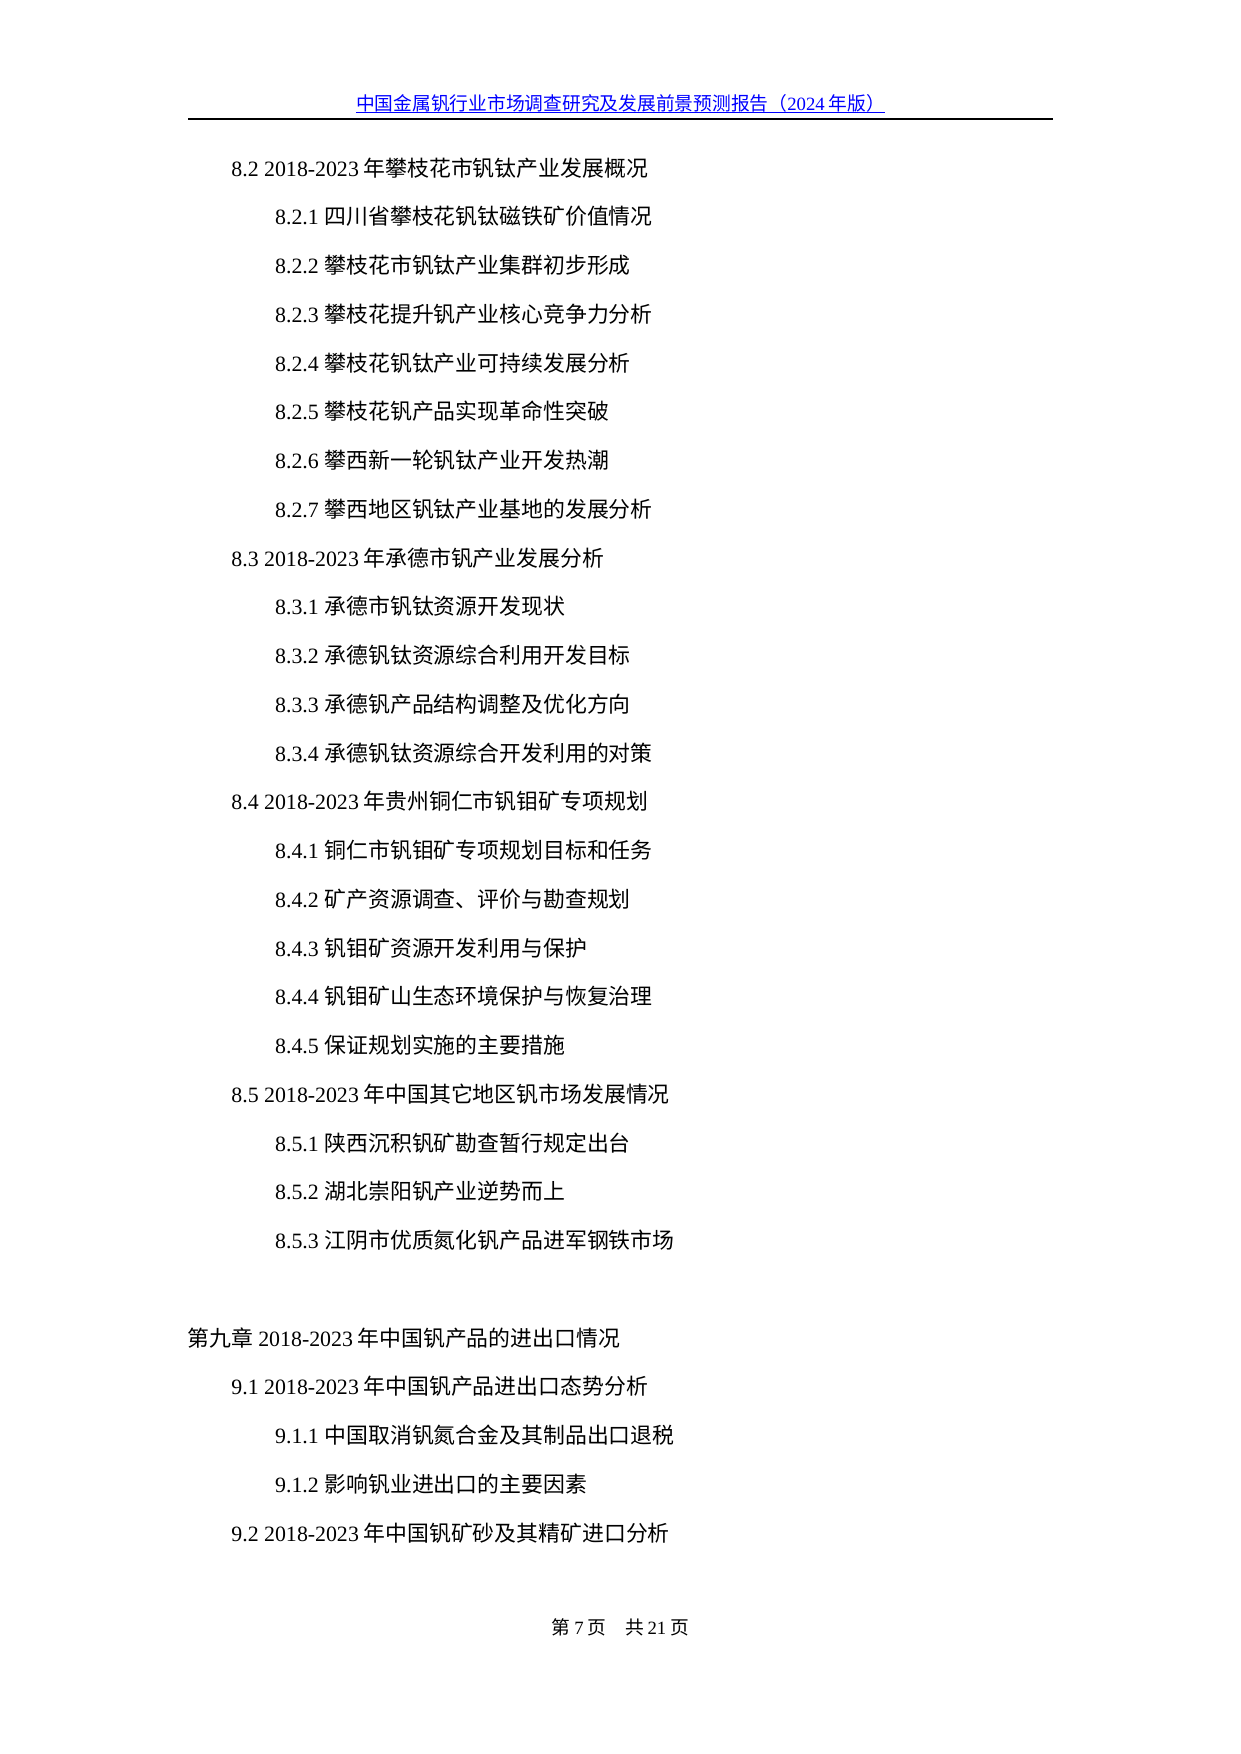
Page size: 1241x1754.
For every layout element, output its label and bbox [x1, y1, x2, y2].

text [187, 150, 1053, 1548]
